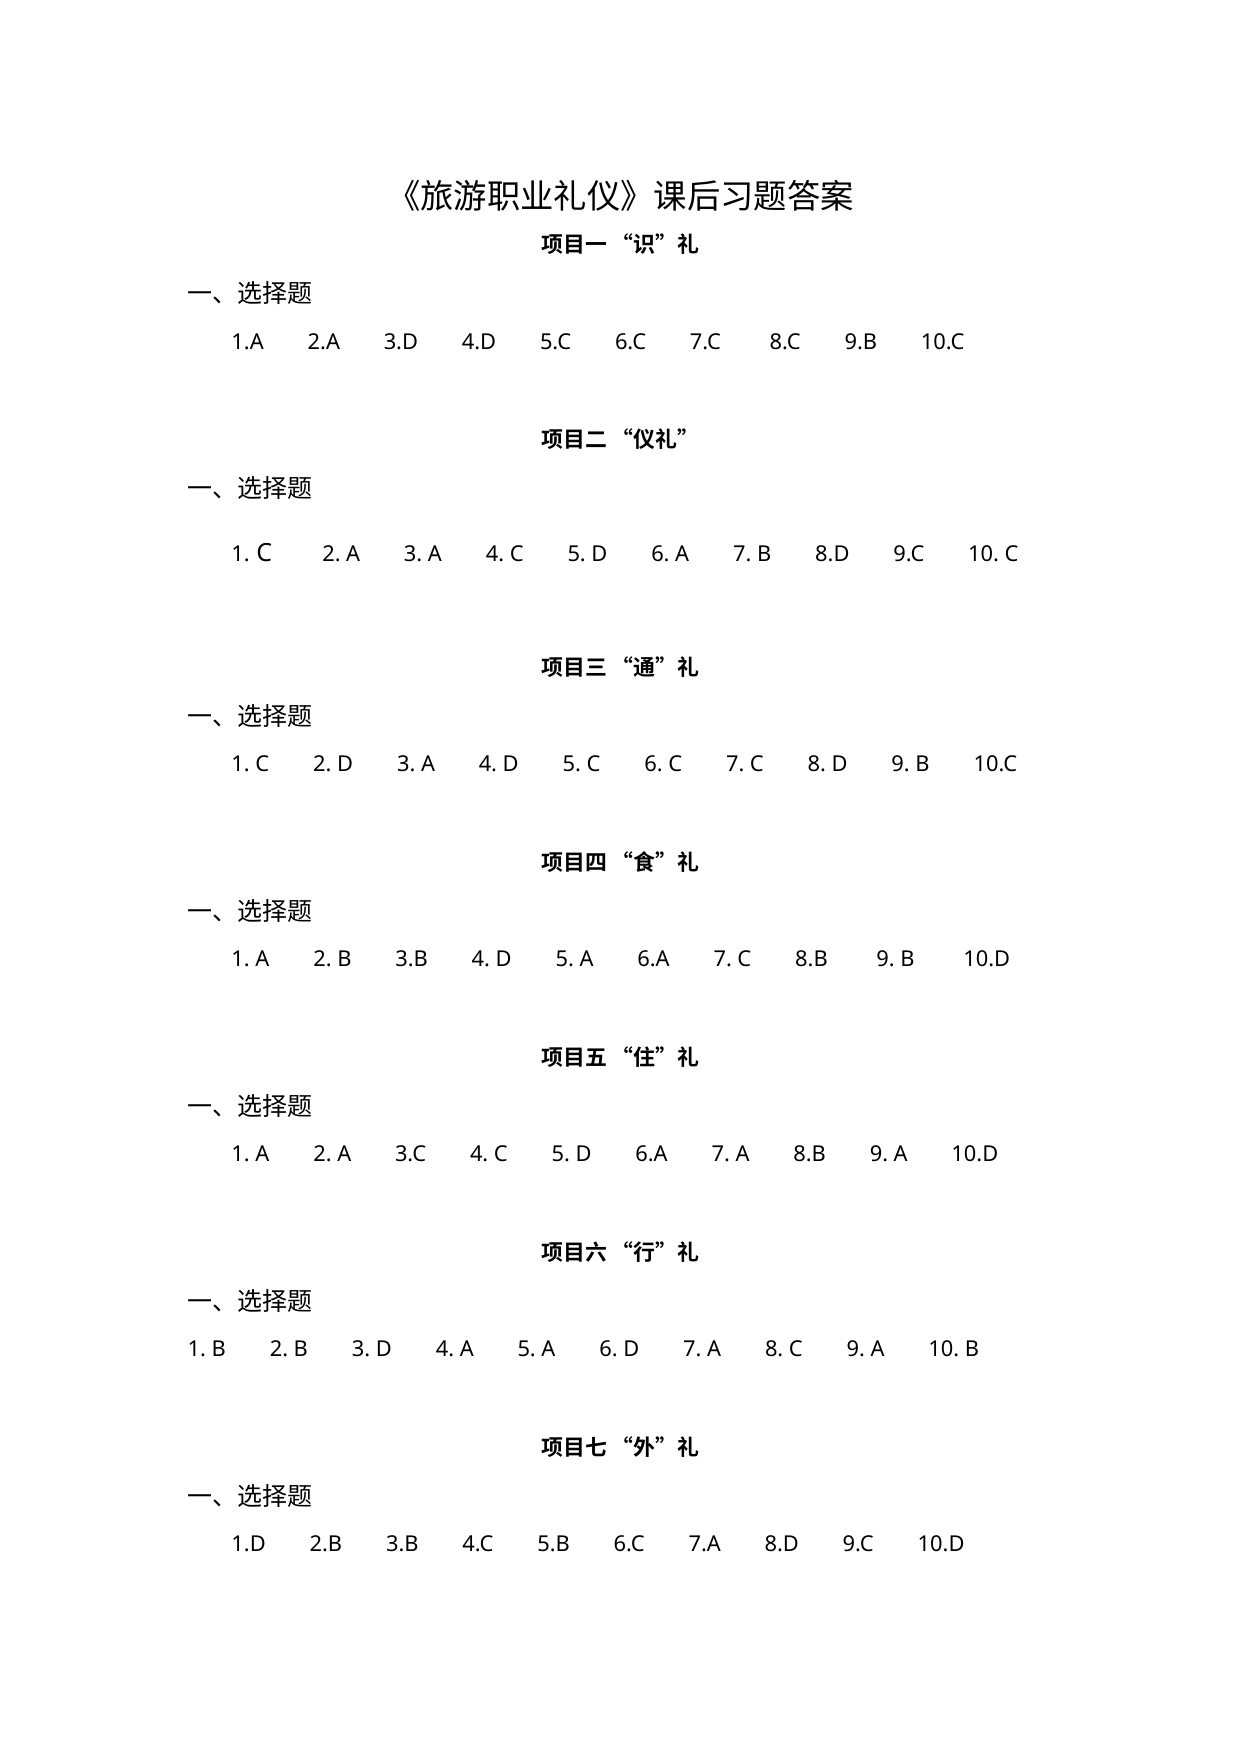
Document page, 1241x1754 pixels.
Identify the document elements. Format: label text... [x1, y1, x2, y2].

text 一、选择题 [187, 259, 1053, 324]
text 项目三 “通”礼 [187, 649, 1053, 682]
text 项目七 “外”礼 [187, 1429, 1053, 1462]
text 1.D 2.B 3.B 4.C 5.B 6.C 7.A 8.D 9.C 10.D [187, 1527, 1053, 1559]
text 一、选择题 [187, 454, 1053, 519]
text 一、选择题 [187, 1462, 1053, 1527]
text 项目四 “食”礼 [187, 844, 1053, 877]
text 1. A 2. A 3.C 4. C 5. D 6.A 7. A 8.B 9. A 10.D [187, 1137, 1053, 1169]
text 项目六 “行”礼 [187, 1234, 1053, 1267]
text 《旅游职业礼仪》课后习题答案 [187, 162, 1053, 227]
text 1.A 2.A 3.D 4.D 5.C 6.C 7.C 8.C 9.B 10.C [187, 324, 1053, 357]
text 1. C 2. A 3. A 4. C 5. D 6. A 7. B 8.D 9.C 10. C [187, 519, 1053, 584]
text 项目一 “识”礼 [187, 227, 1053, 259]
text 1. C 2. D 3. A 4. D 5. C 6. C 7. C 8. D 9. B 10.C [187, 747, 1053, 779]
text 项目二 “仪礼” [187, 422, 1053, 454]
text 一、选择题 [187, 1267, 1053, 1332]
text 1. A 2. B 3.B 4. D 5. A 6.A 7. C 8.B 9. B 10.D [187, 942, 1053, 974]
text 一、选择题 [187, 877, 1053, 942]
text 一、选择题 [187, 682, 1053, 747]
text 一、选择题 [187, 1072, 1053, 1137]
text 项目五 “住”礼 [187, 1039, 1053, 1072]
text 1. B 2. B 3. D 4. A 5. A 6. D 7. A 8. C 9. A 10. B [187, 1332, 1053, 1364]
